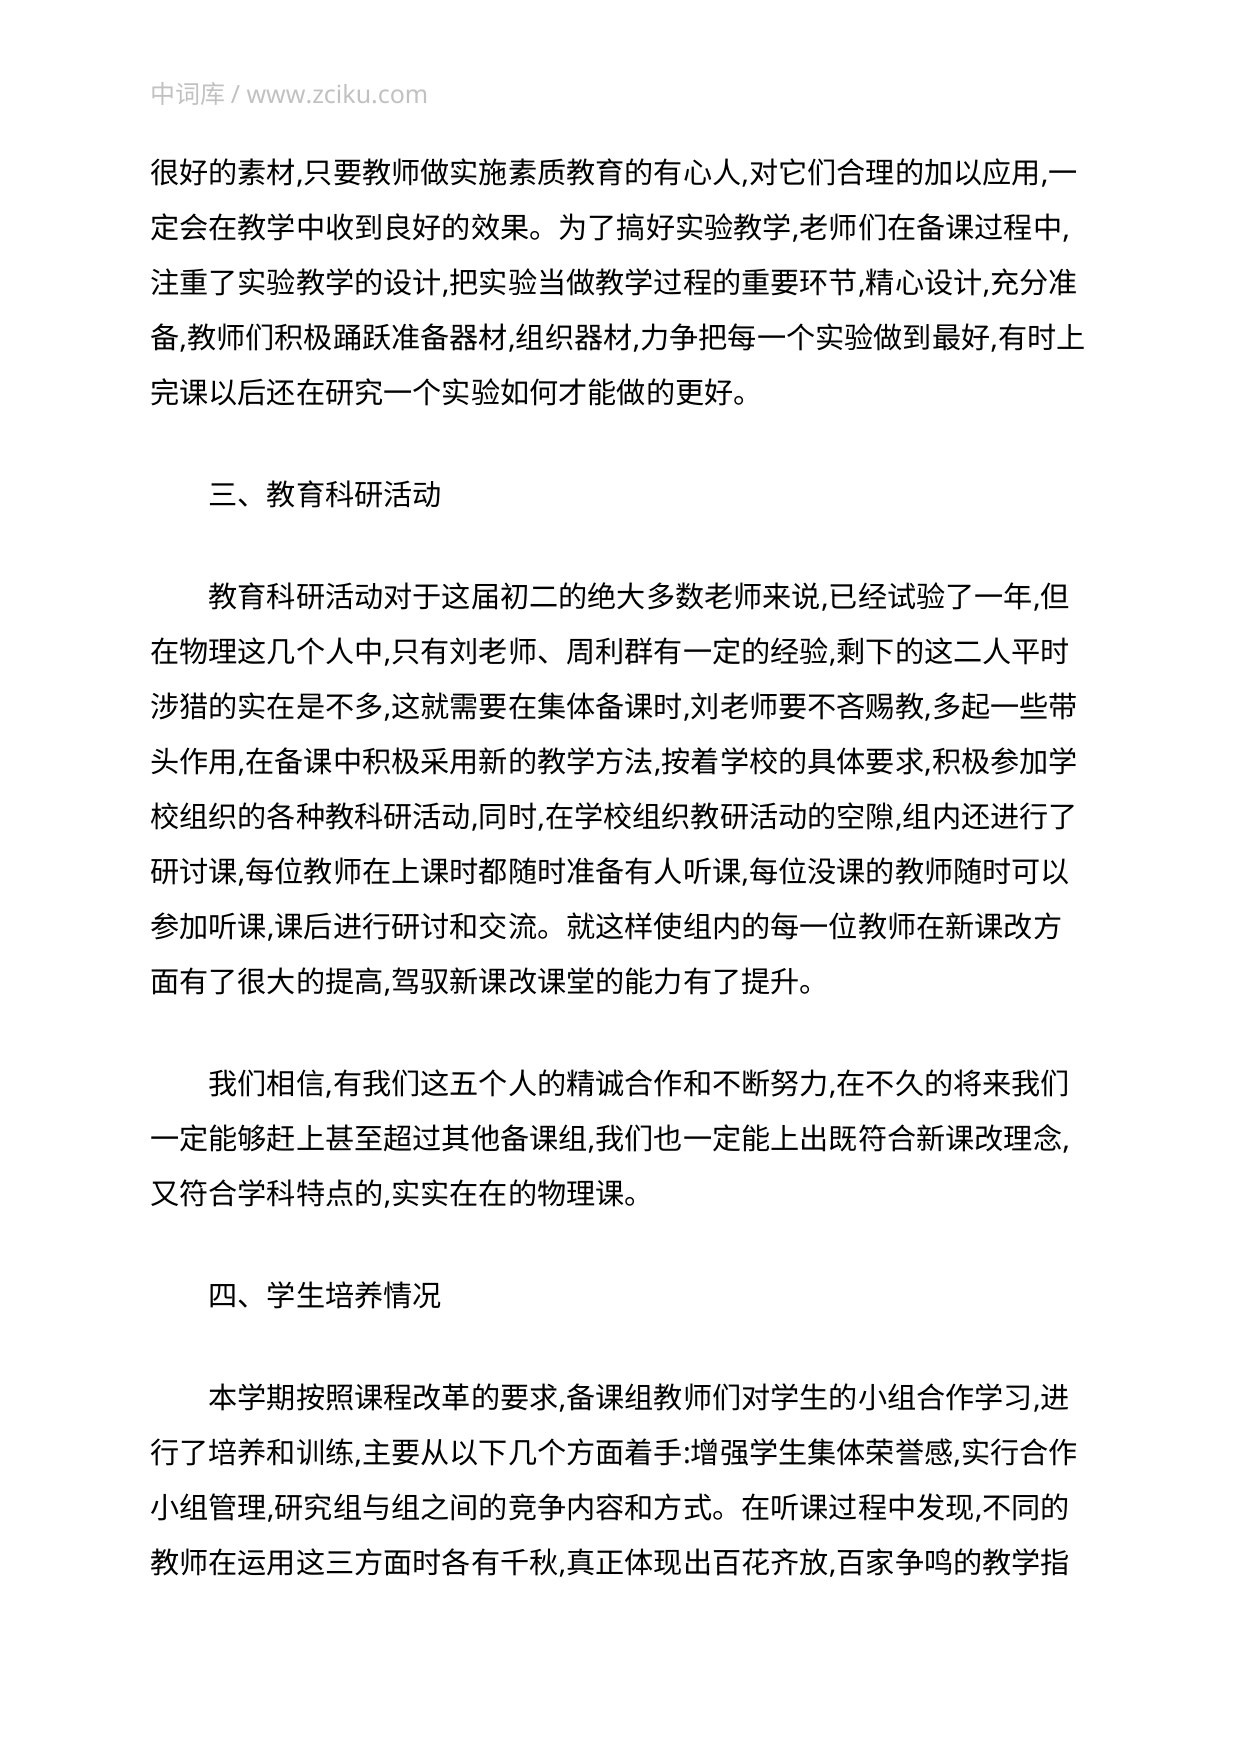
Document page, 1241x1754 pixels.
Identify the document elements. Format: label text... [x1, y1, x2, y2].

text 教育科研活动对于这届初二的绝大多数老师来说,已经试验了一年,但在物理这几个人中,只有刘老师、周利群有一定的经验,剩下的这二人平时涉猎的实在是不多,这就需要在集体备课时,刘老师要不吝赐教,多起一些带头作用,在备课中积极采用新的教学方法,按着学校的具体要求,积极参加学校组织的各种教科研活动,同时,在学校组织教研活动的空隙,组内还进行了研讨课,每位教师在上课时都随时准备有人听课,每位没课的教师随时可以参加听课,课后进行研讨和交流。就这样使组内的每一位教师在新课改方面有了很大的提高,驾驭新课改课堂的能力有了提升。 [150, 573, 1090, 1001]
text 四、学生培养情况 [150, 1272, 1090, 1315]
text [150, 1374, 1090, 1582]
text 我们相信,有我们这五个人的精诚合作和不断努力,在不久的将来我们一定能够赶上甚至超过其他备课组,我们也一定能上出既符合新课改理念,又符合学科特点的,实实在在的物理课。 [150, 1061, 1090, 1213]
text 三、教育科研活动 [150, 472, 1090, 514]
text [150, 150, 1090, 412]
